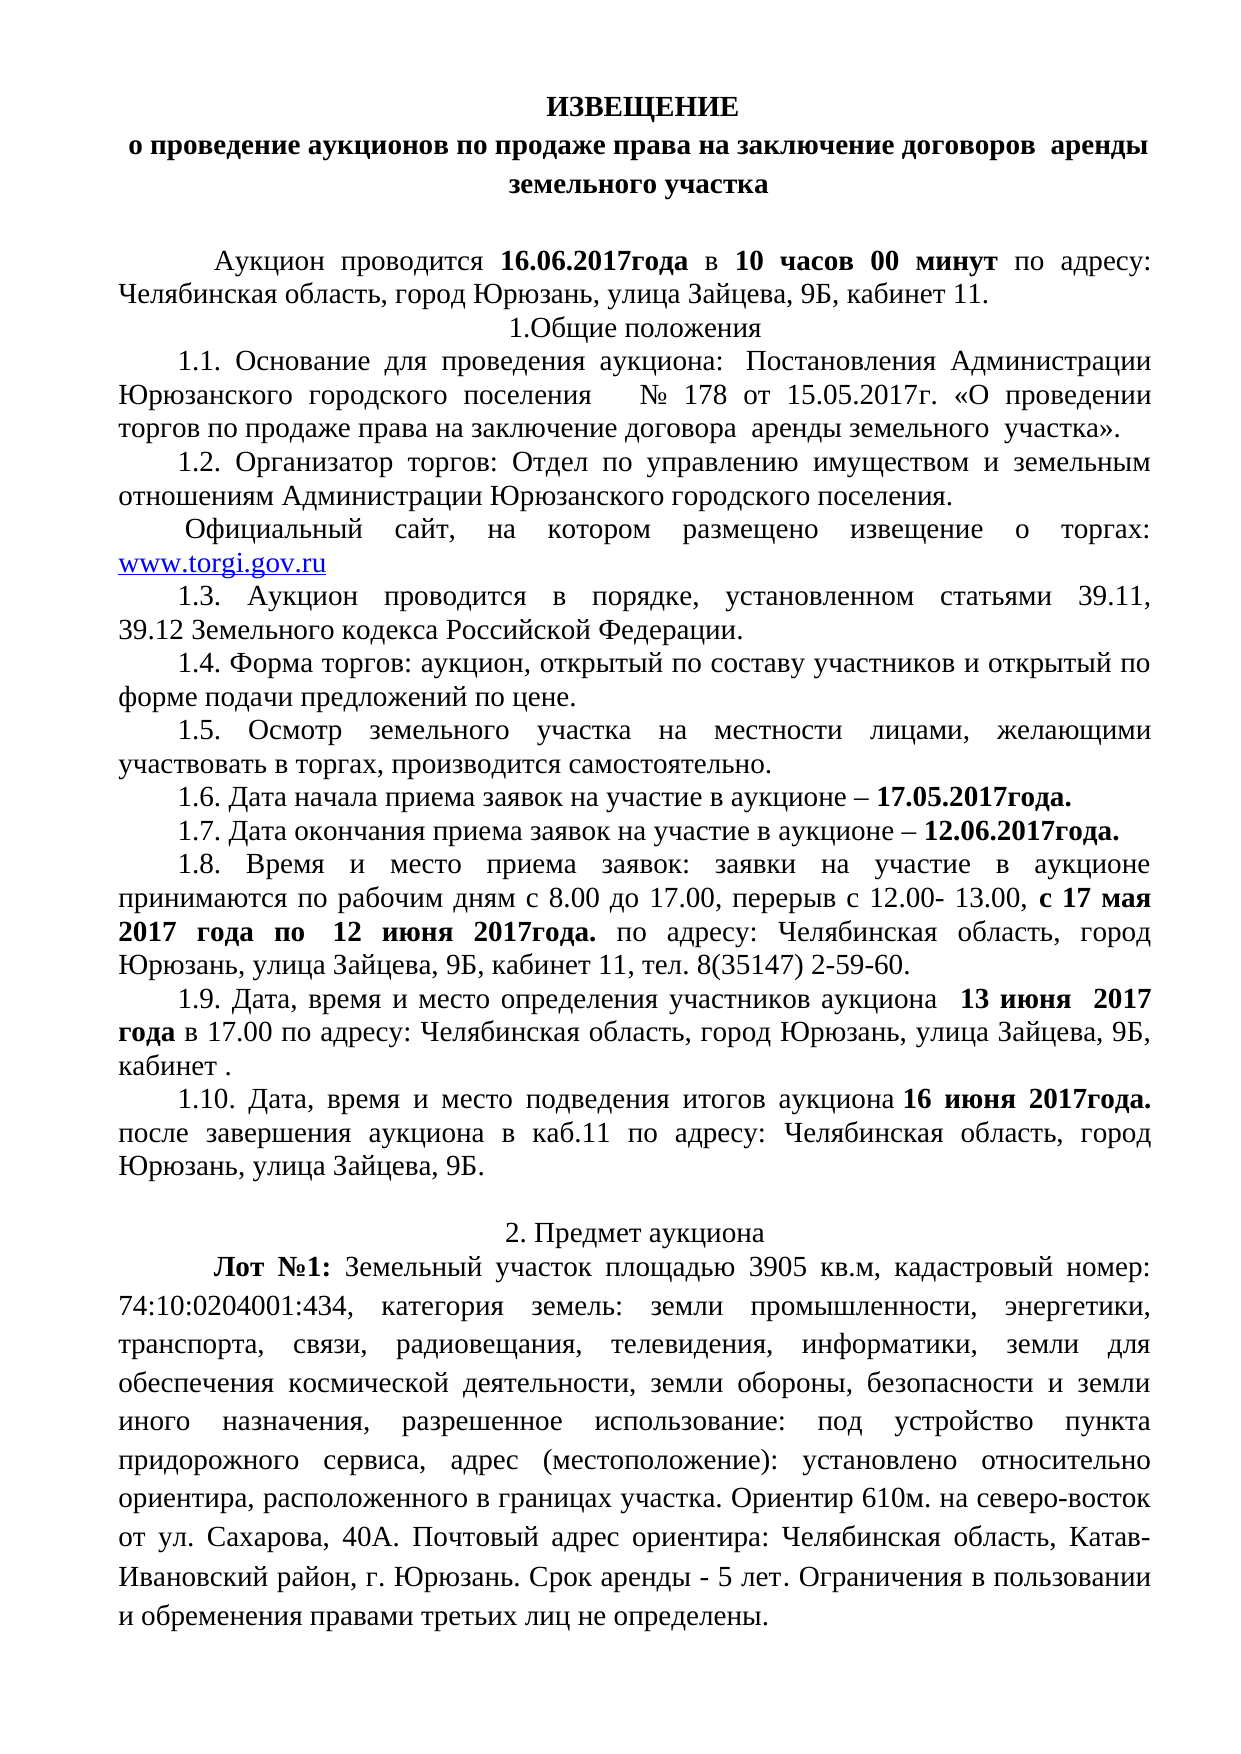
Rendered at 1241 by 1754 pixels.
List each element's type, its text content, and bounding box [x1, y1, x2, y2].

text о проведение аукционов по продаже права на заключение договоров аренды земельного участка [118, 127, 1159, 199]
text ИЗВЕЩЕНИЕ [118, 89, 1167, 122]
text Лот №1: Земельный участок площадью 3905 кв.м, кадастровый номер: 74:10:0204001:434, категория земель: земли промышленности, энергетики, транспорта, связи, радиовещания, телевидения, информатики, земли для обеспечения космической деятельности, земли обороны, безопасности и земли иного назначения, разрешенное использование: под устройство пункта придорожного сервиса, адрес (местоположение): установлено относительно ориентира, расположенного в границах участка. Ориентир 610м. на северо-восток от ул. Сахарова, 40А. Почтовый адрес ориентира: Челябинская область, Катав-Ивановский район, г. Юрюзань. Срок аренды - 5 лет. Ограничения в пользовании и обременения правами третьих лиц не определены. [118, 1249, 1152, 1632]
text 1.3. Аукцион проводится в порядке, установленном статьями 39.11, 39.12 Земельного кодекса Российской Федерации. [118, 578, 1152, 645]
text Официальный сайт, на котором размещено извещение о торгах: www.torgi.gov.ru [118, 511, 1152, 578]
text 1.6. Дата начала приема заявок на участие в аукционе – 17.05.2017года. [118, 779, 1152, 813]
text Аукцион проводится 16.06.2017года в 10 часов 00 минут по адресу: Челябинская область, город Юрюзань, улица Зайцева, 9Б, кабинет 11. [118, 243, 1152, 310]
text 1.7. Дата окончания приема заявок на участие в аукционе – 12.06.2017года. [118, 813, 1152, 847]
text 1.9. Дата, время и место определения участников аукциона 13 июня 2017 года в 17.00 по адресу: Челябинская область, город Юрюзань, улица Зайцева, 9Б, кабинет . [118, 981, 1152, 1081]
text 1.Общие положения [118, 310, 1152, 343]
text 1.2. Организатор торгов: Отдел по управлению имуществом и земельным отношениям Администрации Юрюзанского городского поселения. [118, 444, 1152, 511]
text 1.5. Осмотр земельного участка на местности лицами, желающими участвовать в торгах, производится самостоятельно. [118, 712, 1152, 779]
text 1.8. Время и место приема заявок: заявки на участие в аукционе принимаются по рабочим дням с 8.00 до 17.00, перерыв с 12.00- 13.00, с 17 мая 2017 года по 12 июня 2017года. по адресу: Челябинская область, город Юрюзань, улица Зайцева, 9Б, кабинет 11, тел. 8(35147) 2-59-60. [118, 847, 1152, 981]
text 2. Предмет аукциона [118, 1216, 1152, 1249]
text 1.10. Дата, время и место подведения итогов аукциона 16 июня 2017года. после завершения аукциона в каб.11 по адресу: Челябинская область, город Юрюзань, улица Зайцева, 9Б. [118, 1081, 1152, 1182]
text 1.4. Форма торгов: аукцион, открытый по составу участников и открытый по форме подачи предложений по цене. [118, 645, 1152, 712]
text 1.1. Основание для проведения аукциона: Постановления Администрации Юрюзанского городского поселения № 178 от 15.05.2017г. «О проведении торгов по продаже права на заключение договора аренды земельного участка». [118, 343, 1152, 444]
